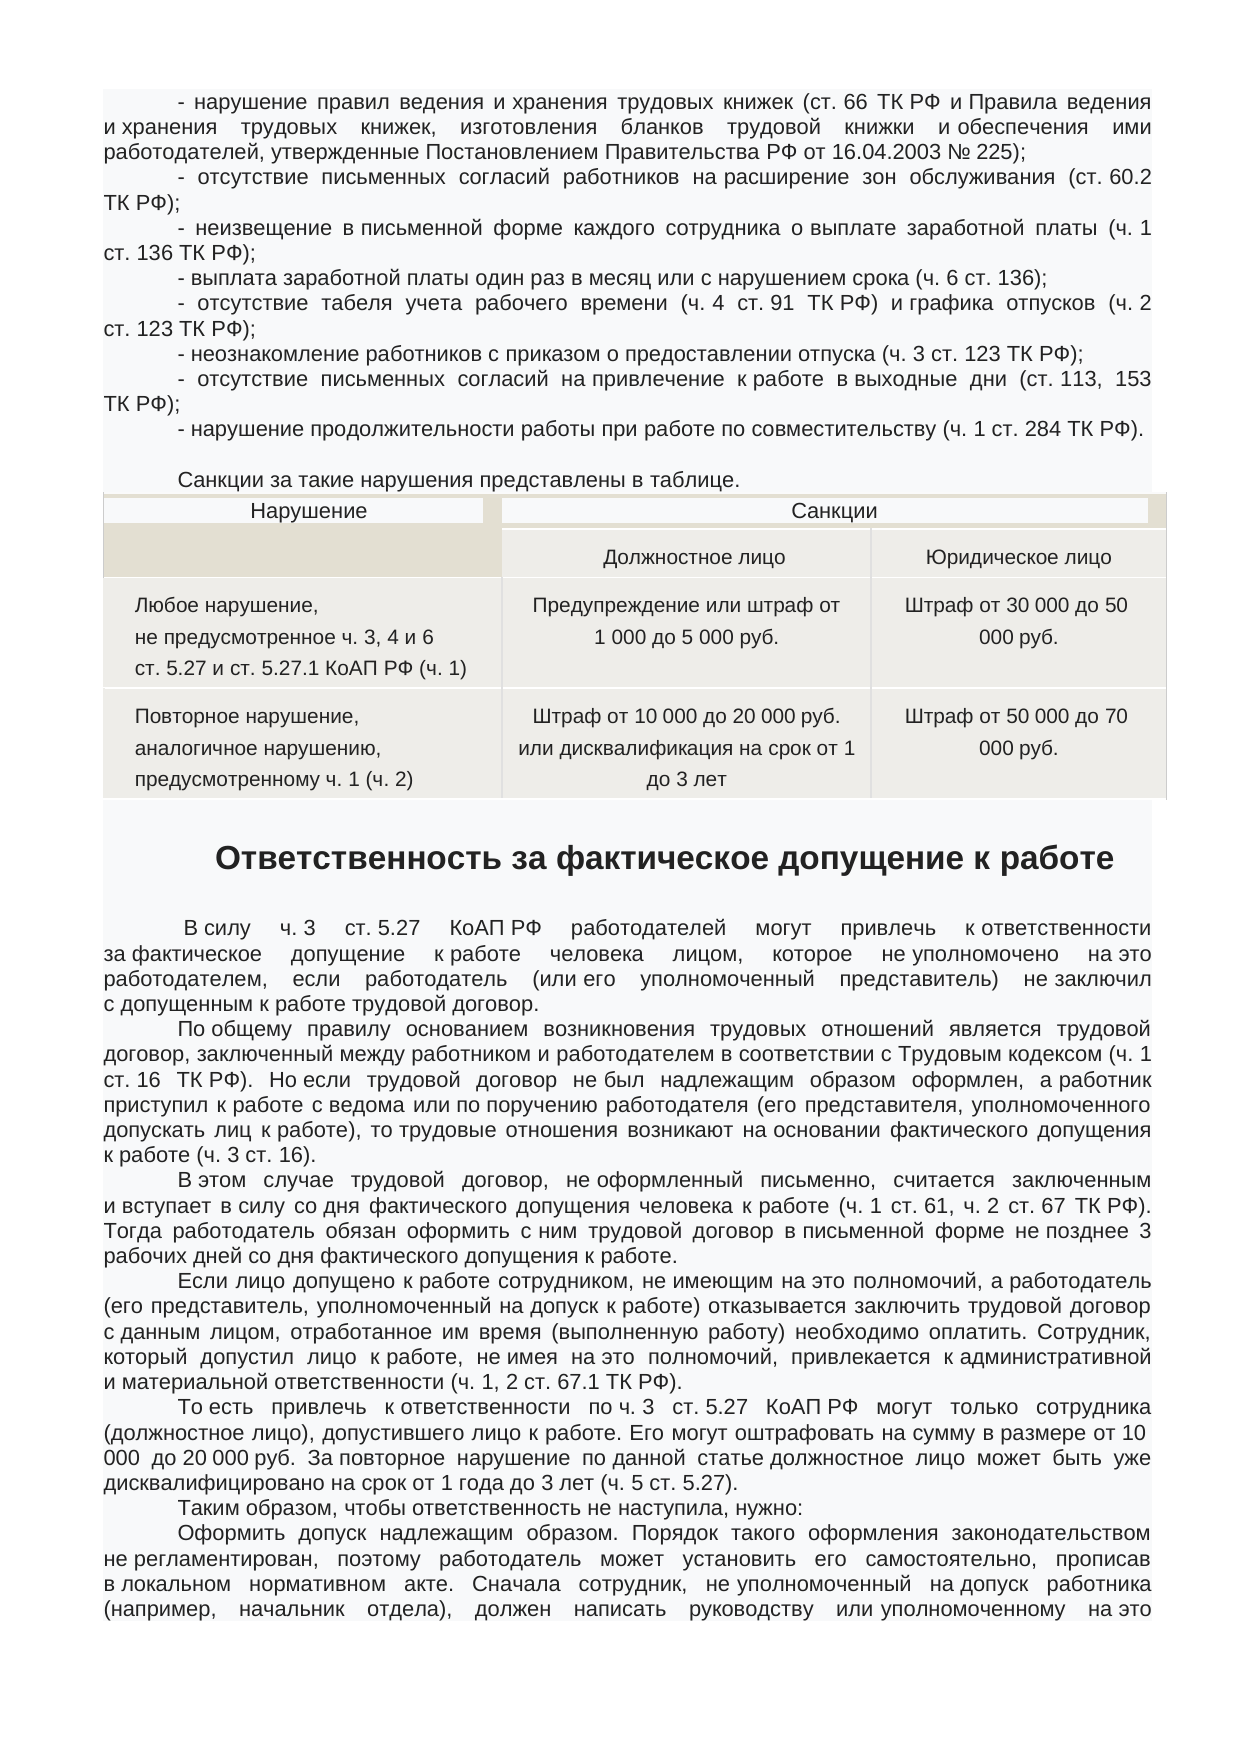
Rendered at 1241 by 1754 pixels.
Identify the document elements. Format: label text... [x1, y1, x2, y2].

table_cell Штраф от 50 000 до 70 000 руб. [872, 689, 1166, 798]
table_cell Юридическое лицо [872, 530, 1166, 577]
table_cell Любое нарушение, не предусмотренное ч. 3, 4 и 6 ст. 5.27 и ст. 5.27.1 КоАП РФ (ч. 1) [103, 578, 501, 687]
table_cell Повторное нарушение, аналогичное нарушению, предусмотренному ч. 1 (ч. 2) [103, 688, 501, 798]
text - отсутствие письменных согласий на привлечение к работе в выходные дни (ст. 113, 153 ТК РФ); [103, 366, 1152, 416]
table_header Нарушение [104, 494, 502, 577]
text - отсутствие табеля учета рабочего времени (ч. 4 ст. 91 ТК РФ) и графика отпусков (ч. 2 ст. 123 ТК РФ); [103, 290, 1152, 341]
text Ответственность за фактическое допущение к работе [103, 838, 1152, 877]
text В силу ч. 3 ст. 5.27 КоАП РФ работодателей могут привлечь к ответственности за фактическое допущение к работе человека лицом, которое не уполномочено на это работодателем, если работодатель (или его уполномоченный представитель) не заключил с допущенным к работе трудовой договор. [103, 915, 1152, 1016]
table_cell Штраф от 30 000 до 50 000 руб. [872, 578, 1166, 687]
text То есть привлечь к ответственности по ч. 3 ст. 5.27 КоАП РФ могут только сотрудника (должностное лицо), допустившего лицо к работе. Его могут оштрафовать на сумму в размере от 10 000 до 20 000 руб. За повторное нарушение по данной статье должностное лицо может быть уже дисквалифицировано на срок от 1 года до 3 лет (ч. 5 ст. 5.27). [103, 1394, 1152, 1495]
text В этом случае трудовой договор, не оформленный письменно, считается заключенным и вступает в силу со дня фактического допущения человека к работе (ч. 1 ст. 61, ч. 2 ст. 67 ТК РФ). Тогда работодатель обязан оформить с ним трудовой договор в письменной форме не позднее 3 рабочих дней со дня фактического допущения к работе. [103, 1167, 1152, 1268]
table_header Санкции [502, 494, 1166, 528]
text - выплата заработной платы один раз в месяц или с нарушением срока (ч. 6 ст. 136); [103, 265, 1152, 290]
text - неизвещение в письменной форме каждого сотрудника о выплате заработной платы (ч. 1 ст. 136 ТК РФ); [103, 215, 1152, 265]
text Санкции за такие нарушения представлены в таблице. [103, 467, 1152, 492]
text - нарушение правил ведения и хранения трудовых книжек (ст. 66 ТК РФ и Правила ведения и хранения трудовых книжек, изготовления бланков трудовой книжки и обеспечения ими работодателей, утвержденные Постановлением Правительства РФ от 16.04.2003 № 225); [103, 89, 1152, 164]
table_cell Должностное лицо [502, 530, 870, 577]
text Если лицо допущено к работе сотрудником, не имеющим на это полномочий, а работодатель (его представитель, уполномоченный на допуск к работе) отказывается заключить трудовой договор с данным лицом, отработанное им время (выполненную работу) необходимо оплатить. Сотрудник, который допустил лицо к работе, не имея на это полномочий, привлекается к административной и материальной ответственности (ч. 1, 2 ст. 67.1 ТК РФ). [103, 1268, 1152, 1394]
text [103, 1520, 1152, 1621]
text - отсутствие письменных согласий работников на расширение зон обслуживания (ст. 60.2 ТК РФ); [103, 164, 1152, 215]
text По общему правилу основанием возникновения трудовых отношений является трудовой договор, заключенный между работником и работодателем в соответствии с Трудовым кодексом (ч. 1 ст. 16 ТК РФ). Но если трудовой договор не был надлежащим образом оформлен, а работник приступил к работе с ведома или по поручению работодателя (его представителя, уполномоченного допускать лиц к работе), то трудовые отношения возникают на основании фактического допущения к работе (ч. 3 ст. 16). [103, 1016, 1152, 1167]
table_cell Предупреждение или штраф от 1 000 до 5 000 руб. [503, 578, 870, 687]
text Таким образом, чтобы ответственность не наступила, нужно: [103, 1495, 1152, 1520]
text - нарушение продолжительности работы при работе по совместительству (ч. 1 ст. 284 ТК РФ). [103, 416, 1152, 442]
table_cell Штраф от 10 000 до 20 000 руб. или дисквалификация на срок от 1 до 3 лет [503, 689, 870, 798]
text - неознакомление работников с приказом о предоставлении отпуска (ч. 3 ст. 123 ТК РФ); [103, 341, 1152, 366]
